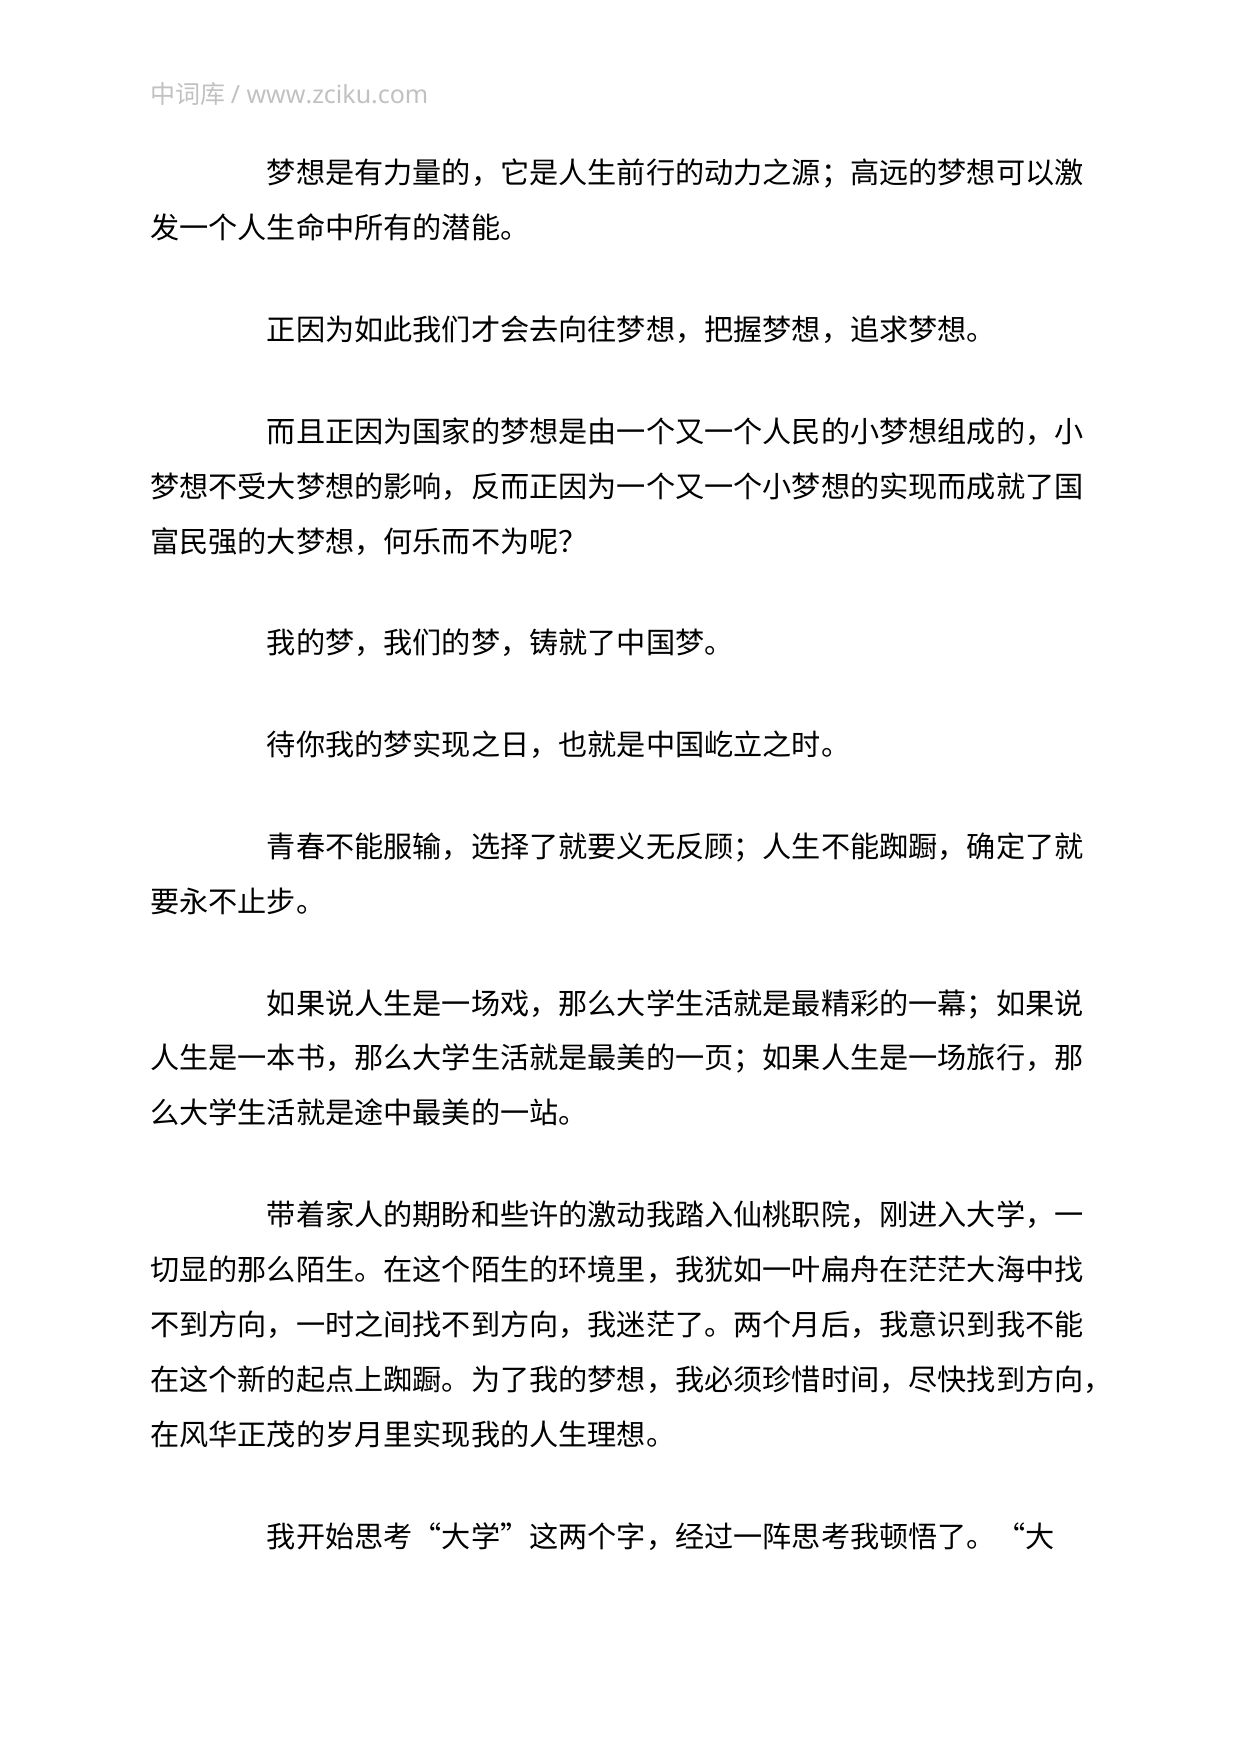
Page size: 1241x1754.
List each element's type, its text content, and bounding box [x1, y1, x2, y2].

text 梦想是有力量的，它是人生前行的动力之源；高远的梦想可以激发一个人生命中所有的潜能。 [150, 150, 1090, 247]
text 青春不能服输，选择了就要义无反顾；人生不能踟蹰，确定了就要永不止步。 [150, 823, 1090, 921]
text 如果说人生是一场戏，那么大学生活就是最精彩的一幕；如果说人生是一本书，那么大学生活就是最美的一页；如果人生是一场旅行，那么大学生活就是途中最美的一站。 [150, 980, 1090, 1132]
text 而且正因为国家的梦想是由一个又一个人民的小梦想组成的，小梦想不受大梦想的影响，反而正因为一个又一个小梦想的实现而成就了国富民强的大梦想，何乐而不为呢？ [150, 408, 1090, 561]
text 待你我的梦实现之日，也就是中国屹立之时。 [150, 722, 1090, 764]
text 带着家人的期盼和些许的激动我踏入仙桃职院，刚进入大学，一切显的那么陌生。在这个陌生的环境里，我犹如一叶扁舟在茫茫大海中找不到方向，一时之间找不到方向，我迷茫了。两个月后，我意识到我不能在这个新的起点上踟蹰。为了我的梦想，我必须珍惜时间，尽快找到方向，在风华正茂的岁月里实现我的人生理想。 [150, 1192, 1090, 1454]
text 正因为如此我们才会去向往梦想，把握梦想，追求梦想。 [150, 307, 1090, 349]
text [150, 1513, 1090, 1555]
text 我的梦，我们的梦，铸就了中国梦。 [150, 620, 1090, 662]
